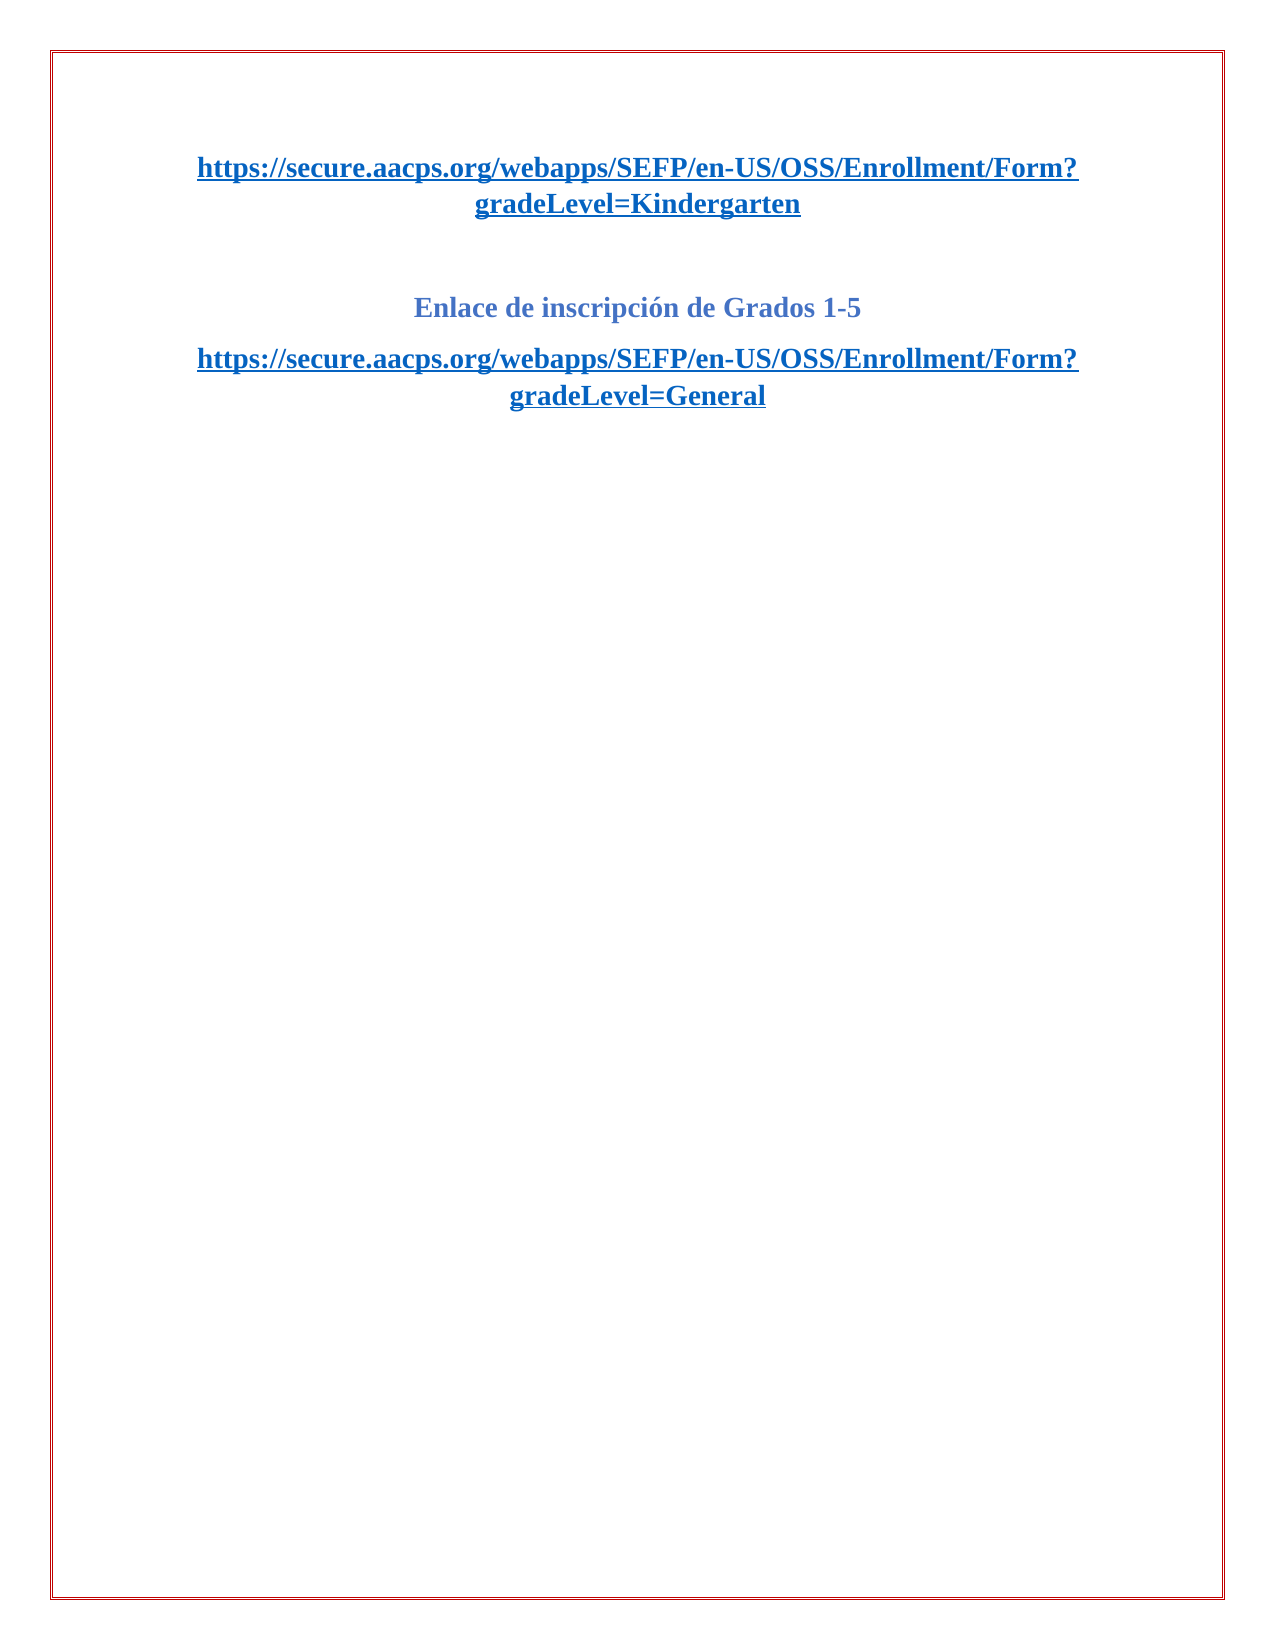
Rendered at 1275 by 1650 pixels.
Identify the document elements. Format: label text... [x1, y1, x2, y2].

text https://secure.aacps.org/webapps/SEFP/en-US/OSS/Enrollment/Form?gradeLevel=Kindergarten [150, 150, 1125, 220]
text https://secure.aacps.org/webapps/SEFP/en-US/OSS/Enrollment/Form?gradeLevel=General [150, 341, 1125, 411]
text Enlace de inscripción de Grados 1-5 [150, 290, 1125, 323]
